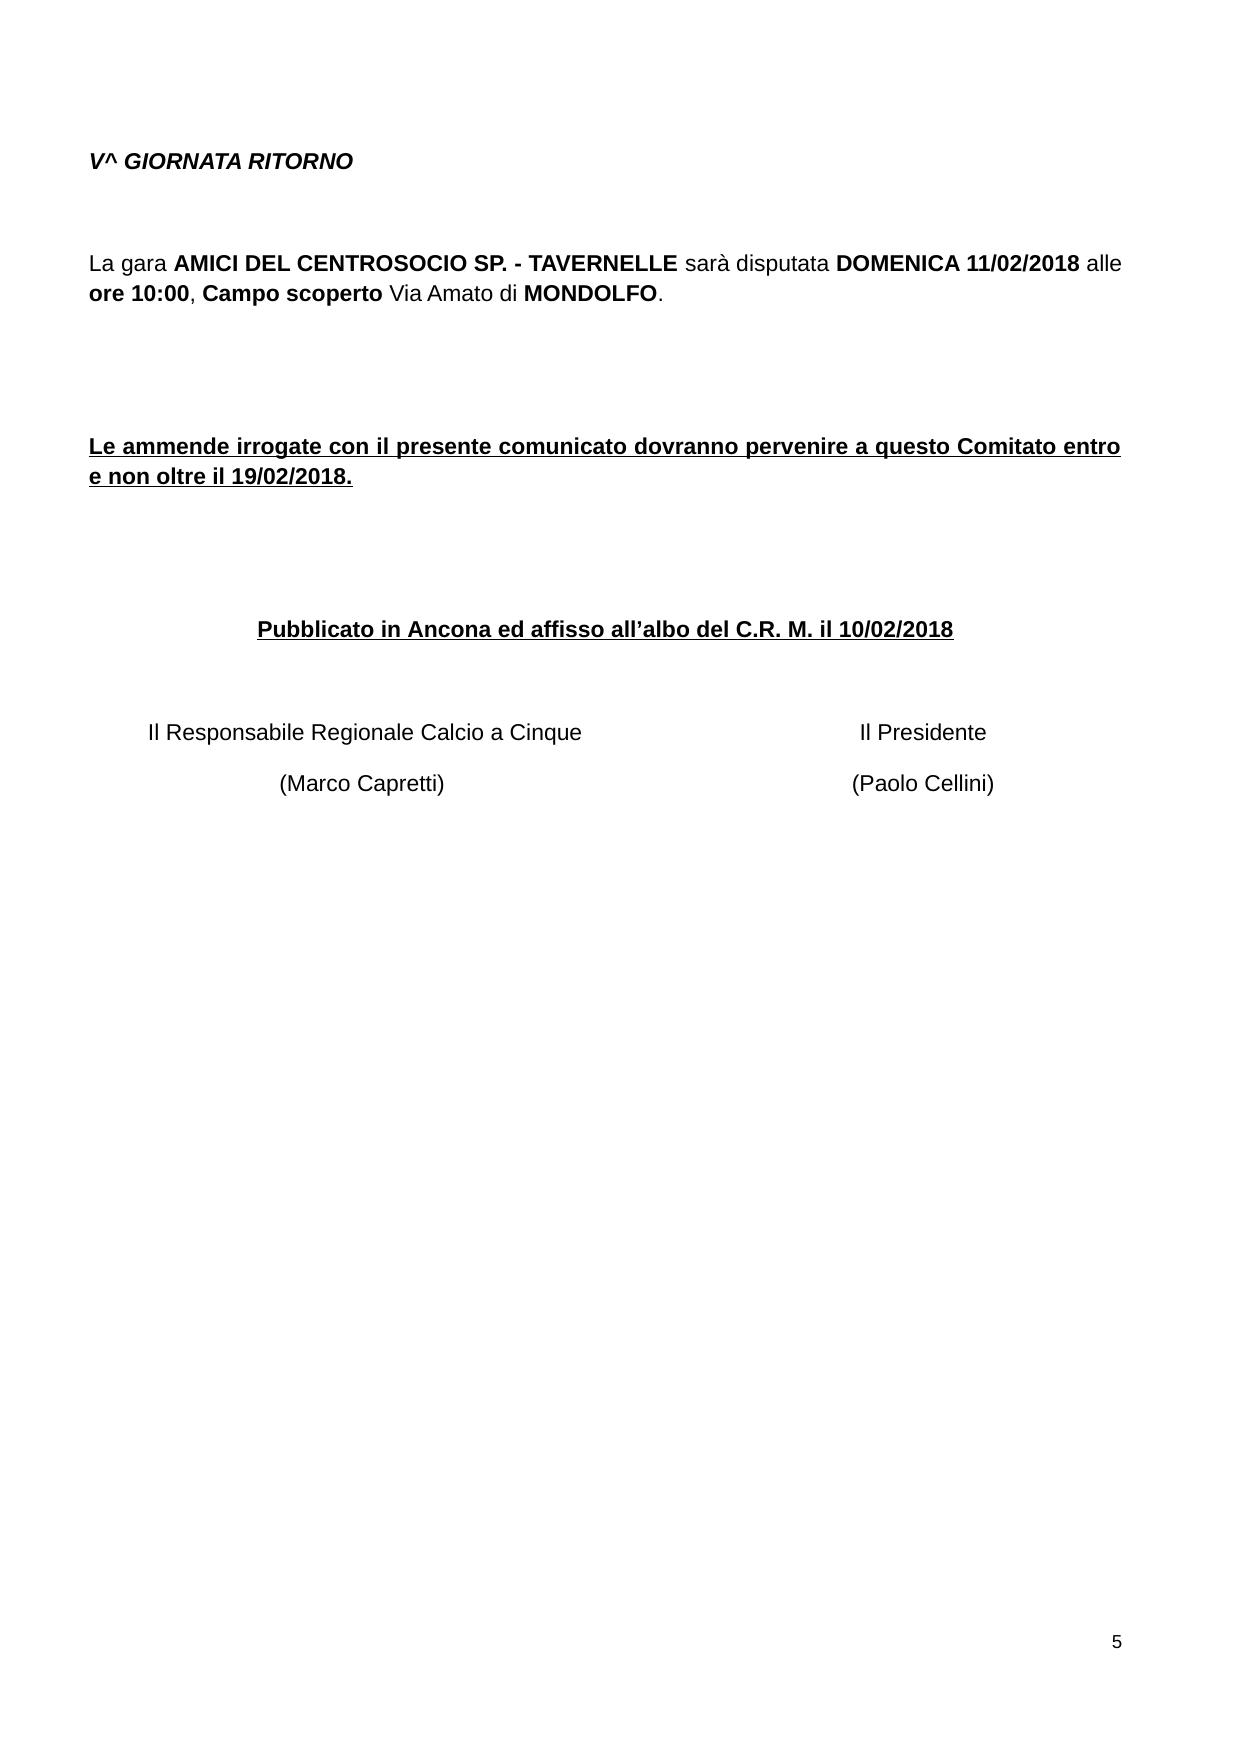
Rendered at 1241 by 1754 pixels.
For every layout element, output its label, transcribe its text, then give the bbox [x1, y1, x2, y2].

text Le ammende irrogate con il presente comunicato dovranno pervenire a questo Comitato entro e non oltre il 19/02/2018. [89, 433, 1122, 490]
table_header Il Presidente (Paolo Cellini) [643, 719, 1203, 821]
table_header Il Responsabile Regionale Calcio a Cinque (Marco Capretti) [81, 719, 642, 821]
text Pubblicato in Ancona ed affisso all’albo del C.R. M. il 10/02/2018 [89, 616, 1122, 643]
text V^ GIORNATA RITORNO [89, 148, 1122, 174]
text La gara AMICI DEL CENTROSOCIO SP. - TAVERNELLE sarà disputata DOMENICA 11/02/2018 alle ore 10:00, Campo scoperto Via Amato di MONDOLFO. [89, 250, 1122, 306]
